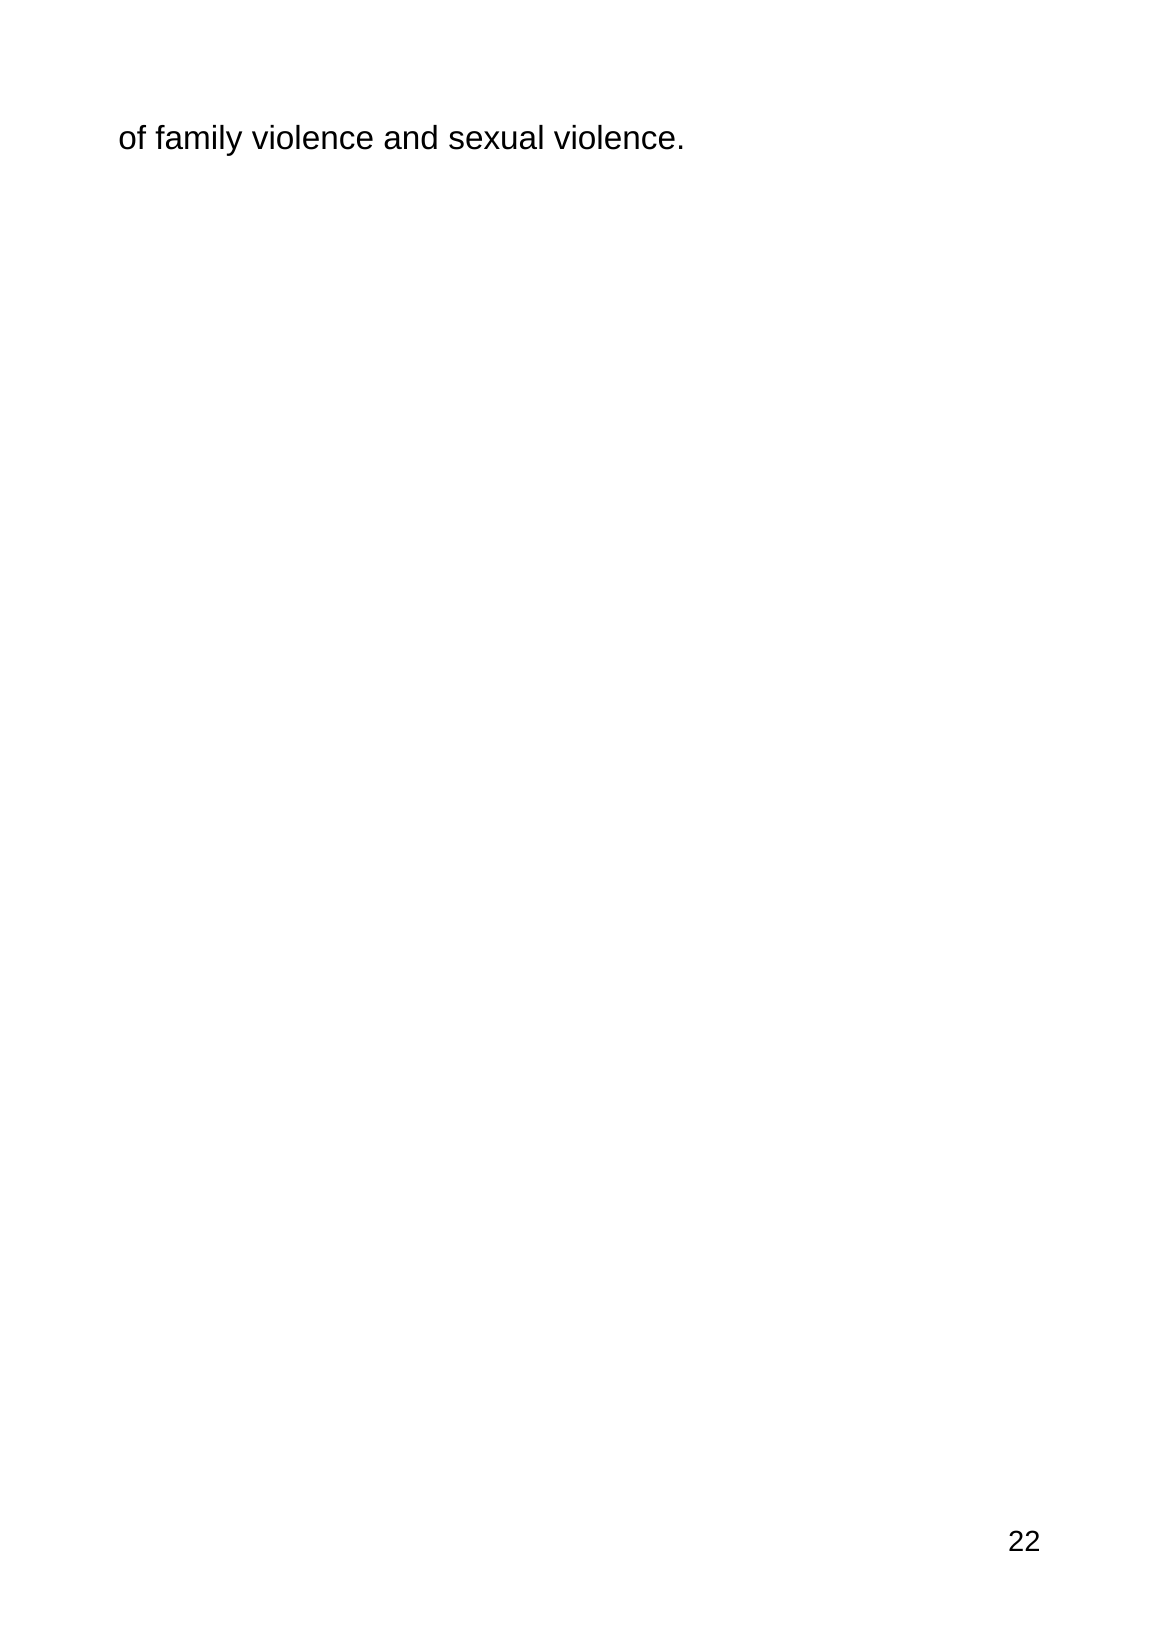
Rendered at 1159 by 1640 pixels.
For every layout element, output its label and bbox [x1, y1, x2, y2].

text [118, 118, 1040, 157]
